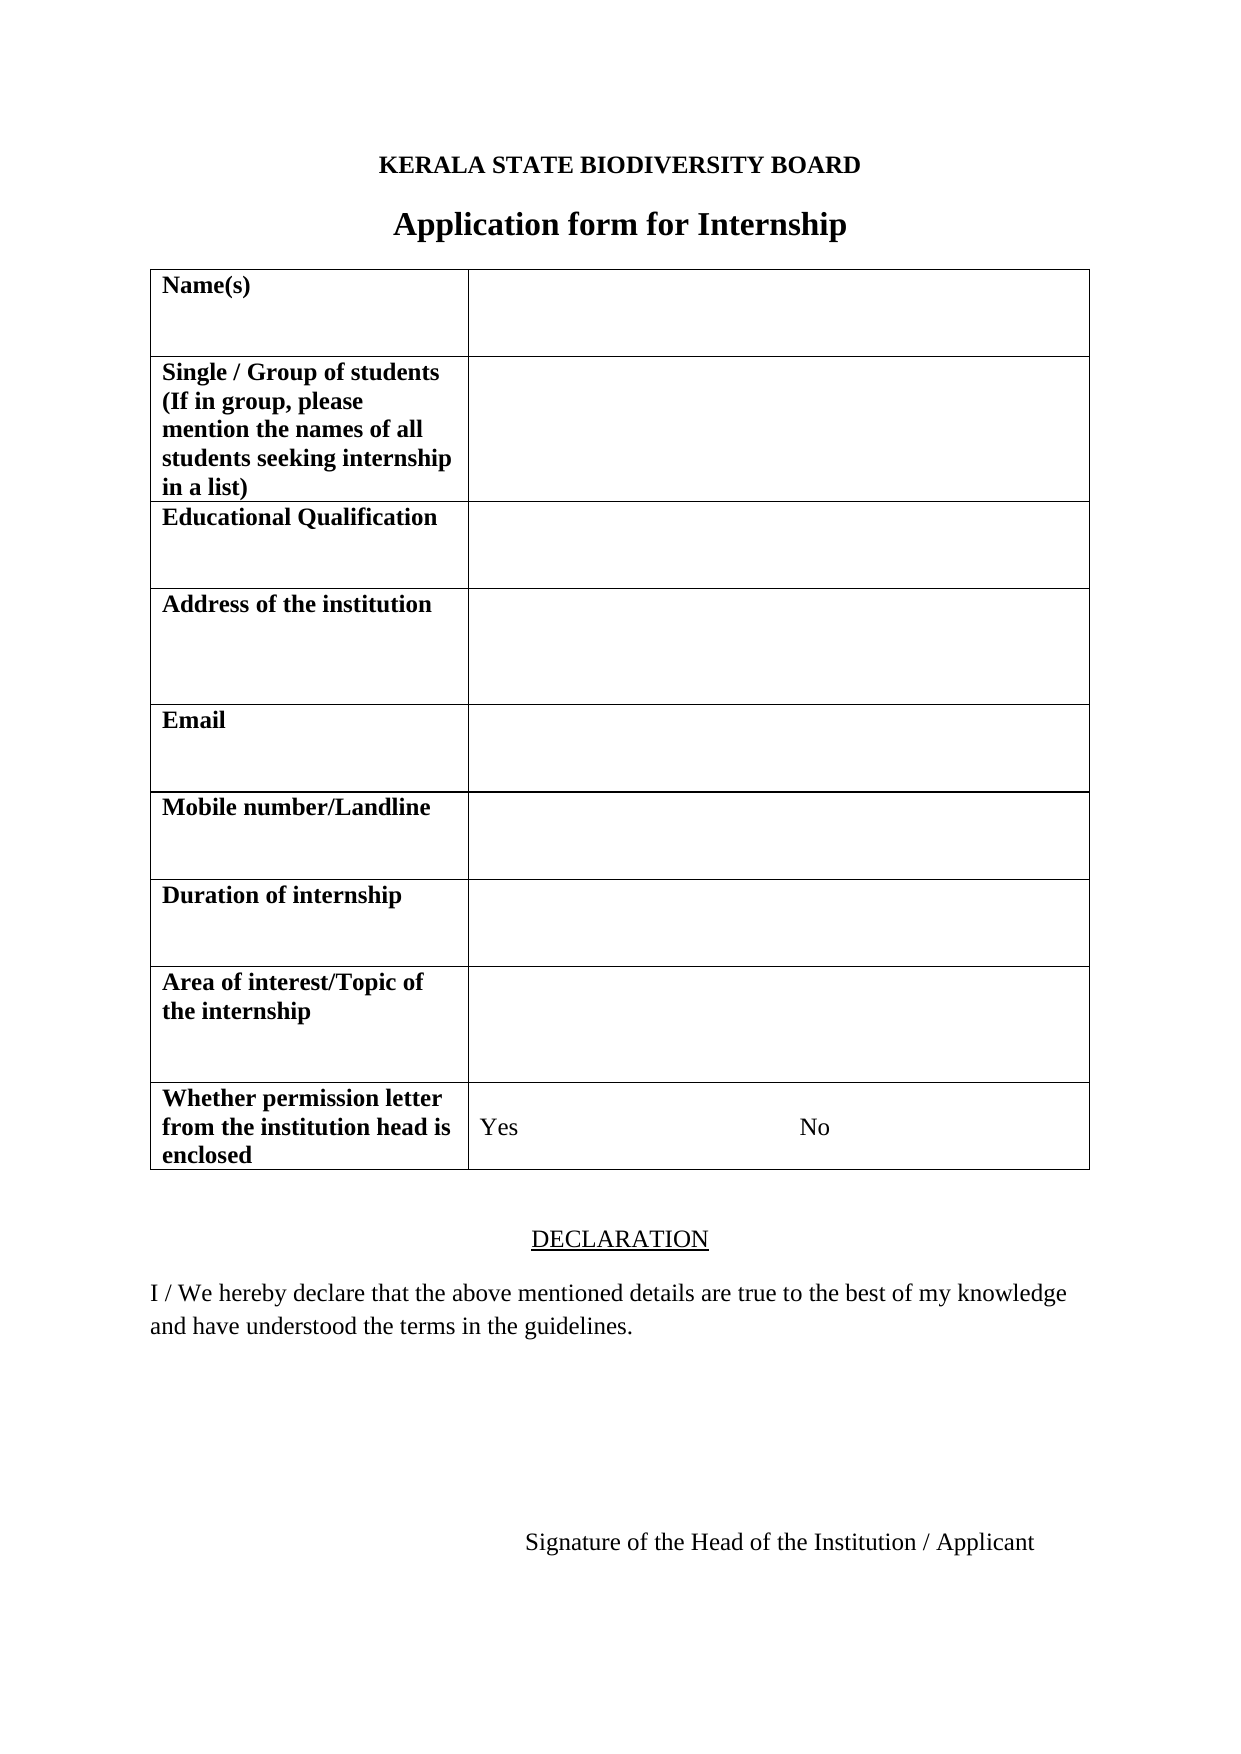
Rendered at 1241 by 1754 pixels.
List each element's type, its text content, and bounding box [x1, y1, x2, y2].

table_cell Email [151, 705, 468, 791]
table_cell [469, 589, 1089, 704]
text DECLARATION [150, 1224, 1090, 1253]
table_cell Single / Group of students (If in group, please mention the names of all students seeking internship in a list) [151, 357, 468, 501]
table_cell [469, 705, 1089, 791]
table_cell Mobile number/Landline [151, 793, 468, 879]
table_cell [469, 967, 1089, 1082]
table_cell Area of interest/Topic of the internship [151, 967, 468, 1082]
text Application form for Internship [150, 204, 1090, 242]
table_cell [469, 502, 1089, 588]
table_header [469, 270, 1089, 356]
text Signature of the Head of the Institution / Applicant [525, 1527, 1090, 1555]
table_cell [469, 357, 1089, 501]
table_cell Whether permission letter from the institution head is enclosed [151, 1083, 468, 1169]
table_cell Address of the institution [151, 589, 468, 704]
table_header Name(s) [151, 270, 468, 356]
table_cell Duration of internship [151, 880, 468, 966]
table_cell Yes No [469, 1083, 1089, 1169]
table_cell Educational Qualification [151, 502, 468, 588]
text KERALA STATE BIODIVERSITY BOARD [150, 150, 1090, 179]
table_cell [469, 793, 1089, 879]
text I / We hereby declare that the above mentioned details are true to the best of my knowledge and have understood the terms in the guidelines. [150, 1278, 1090, 1340]
table_cell [469, 880, 1089, 966]
